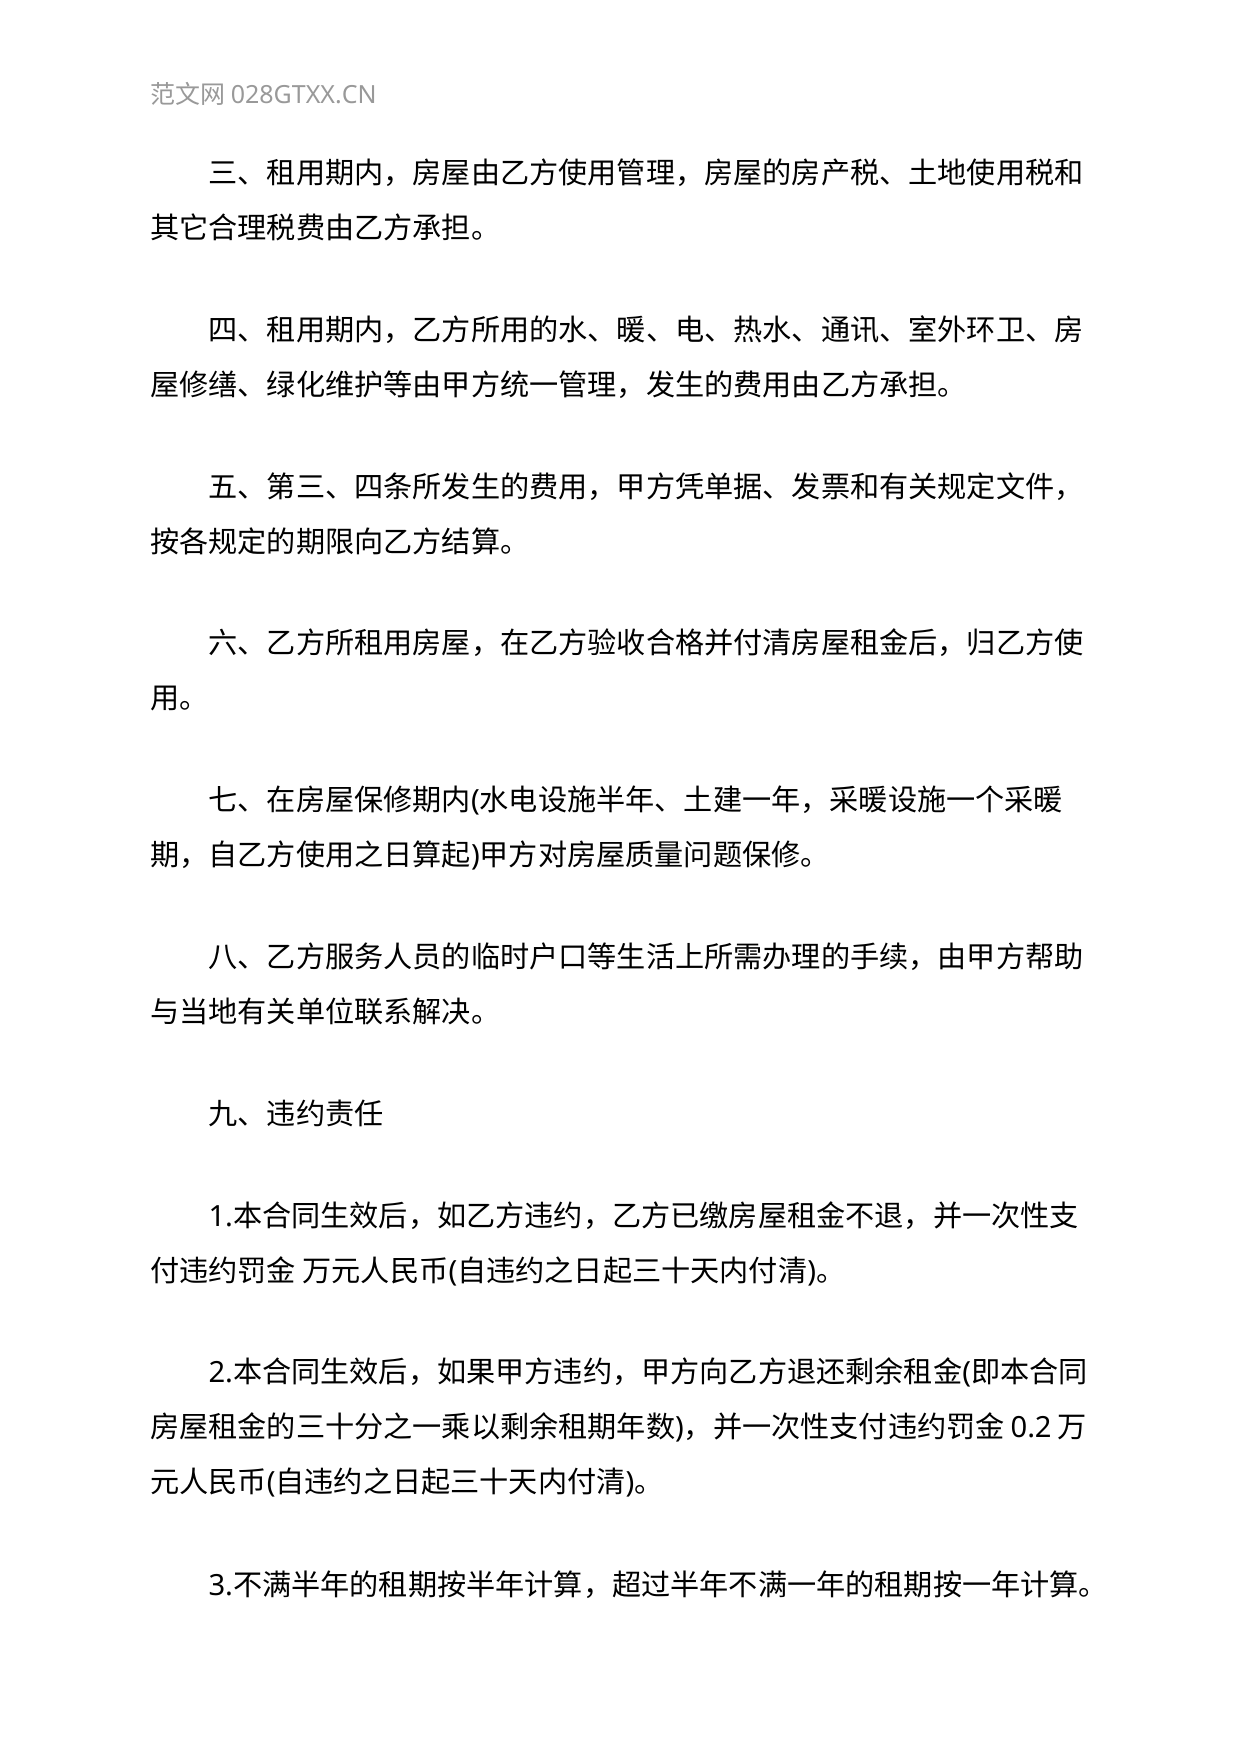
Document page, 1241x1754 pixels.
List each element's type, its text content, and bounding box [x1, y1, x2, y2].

text 七、在房屋保修期内(水电设施半年、土建一年，采暖设施一个采暖期，自乙方使用之日算起)甲方对房屋质量问题保修。 [150, 777, 1090, 874]
text 三、租用期内，房屋由乙方使用管理，房屋的房产税、土地使用税和其它合理税费由乙方承担。 [150, 150, 1090, 247]
text 五、第三、四条所发生的费用，甲方凭单据、发票和有关规定文件，按各规定的期限向乙方结算。 [150, 463, 1090, 561]
text 3.不满半年的租期按半年计算，超过半年不满一年的租期按一年计算。 [150, 1561, 1090, 1603]
text 八、乙方服务人员的临时户口等生活上所需办理的手续，由甲方帮助与当地有关单位联系解决。 [150, 934, 1090, 1031]
text 2.本合同生效后，如果甲方违约，甲方向乙方退还剩余租金(即本合同房屋租金的三十分之一乘以剩余租期年数)，并一次性支付违约罚金0.2万元人民币(自违约之日起三十天内付清)。 [150, 1349, 1090, 1501]
text 1.本合同生效后，如乙方违约，乙方已缴房屋租金不退，并一次性支付违约罚金 万元人民币(自违约之日起三十天内付清)。 [150, 1192, 1090, 1289]
text 九、违约责任 [150, 1090, 1090, 1133]
text 六、乙方所租用房屋，在乙方验收合格并付清房屋租金后，归乙方使用。 [150, 620, 1090, 717]
text 四、租用期内，乙方所用的水、暖、电、热水、通讯、室外环卫、房屋修缮、绿化维护等由甲方统一管理，发生的费用由乙方承担。 [150, 307, 1090, 404]
